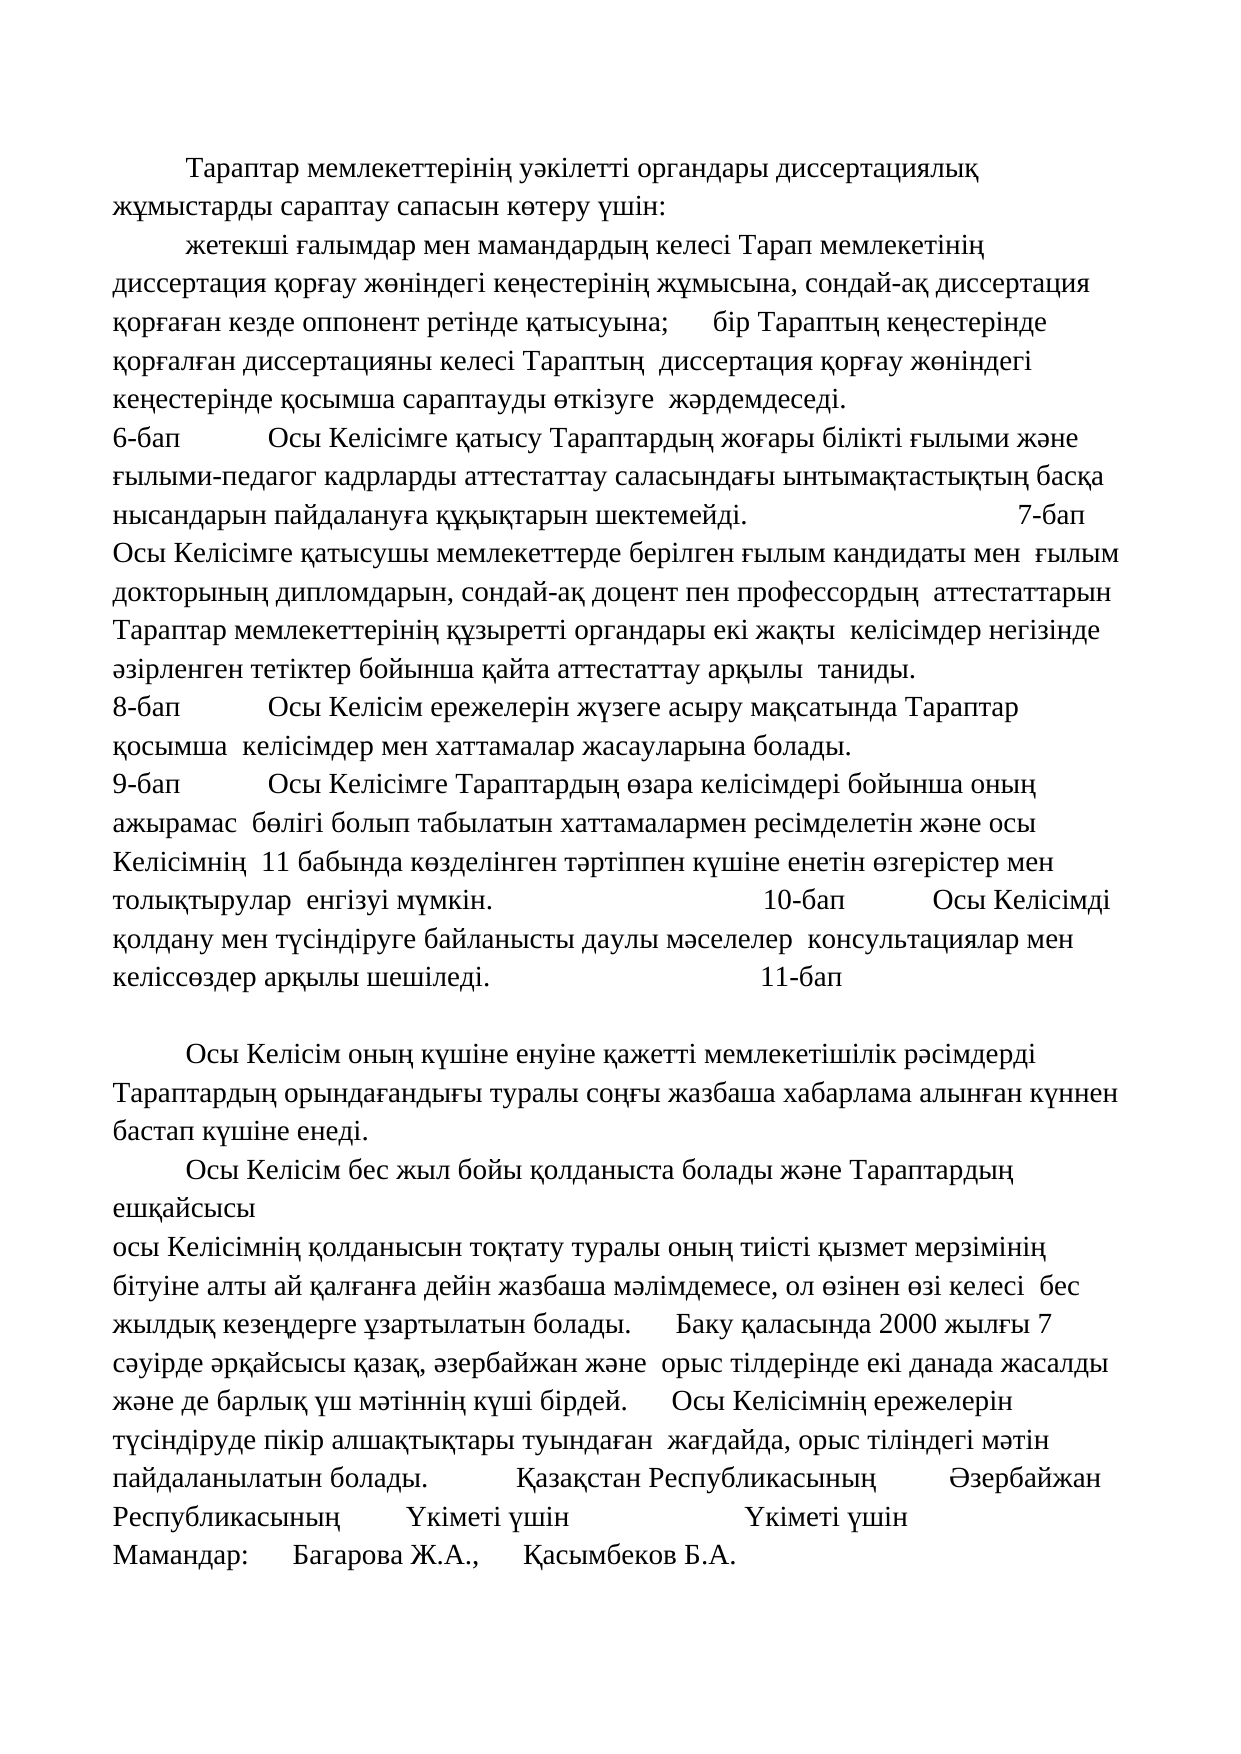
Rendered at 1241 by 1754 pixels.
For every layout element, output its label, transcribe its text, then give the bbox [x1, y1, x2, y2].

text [112, 150, 1128, 261]
text диссертация қорғау жөнiндегi кеңестерiнiң жұмысына, сондай-ақ диссертация қорғаған кезде оппонент ретiнде қатысуына; бiр Тараптың кеңестерiнде қорғалған диссертацияны келесi Тараптың диссертация қорғау жөнiндегi кеңестерiнде қосымша сараптауды өткiзуге жәрдемдеседi. 6-бап Осы Келiсiмге қатысу Тараптардың жоғары бiлiктi ғылыми және ғылыми-педагог кадрларды аттестаттау саласындағы ынтымақтастықтың басқа нысандарын пайдалануға құқықтарын шектемейдi. 7-бап Осы Келiсiмге қатысушы мемлекеттерде берiлген ғылым кандидаты мен ғылым докторының дипломдарын, сондай-ақ доцент пен профессордың аттестаттарын Тараптар мемлекеттерінің құзыреттi органдары екi жақты келiсiмдер негiзiнде әзiрленген тетіктер бойынша қайта аттестаттау арқылы таниды. 8-бап Осы Келiсiм ережелерiн жүзеге асыру мақсатында Тараптар қосымша келісiмдер мен хаттамалар жасауларына болады. 9-бап Осы Келiсiмге Тараптардың өзара келiсiмдерi бойынша оның ажырамас бөлiгi болып табылатын хаттамалармен ресiмделетiн және осы Келiсiмнiң 11 бабында көзделінген тәртіппен күшiне енетiн өзгерiстер мен толықтырулар енгiзуi мүмкiн. 10-бап Осы Келiсімдi қолдану мен түсiндiруге байланысты даулы мәселелер консультациялар мен келiссөздер арқылы шешiледi. 11-бап [112, 266, 1128, 993]
text Осы Келiсiм оның күшiне енуiне қажеттi мемлекетiшiлiк рәсiмдердi Тараптардың орындағандығы туралы соңғы жазбаша хабарлама алынған күннен бастап күшiне енедi. Осы Келісiм бес жыл бойы қолданыста болады және Тараптардың ешқайсысы [112, 998, 1128, 1224]
text осы Келiсiмнің қолданысын тоқтату туралы оның тиiстi қызмет мерзiмiнiң бiтуiне алты ай қалғанға дейiн жазбаша мәлiмдемесе, ол өзiнен өзi келесi бес жылдық кезеңдерге ұзартылатын болады. Баку қаласында 2000 жылғы 7 сәуірде әрқайсысы қазақ, әзербайжан және орыс тiлдерiнде екі данада жасалды және де барлық үш мәтiннiң күшi бiрдей. Осы Келісiмнiң ережелерiн түсiндiруде пiкiр алшақтықтары туындаған жағдайда, орыс тiлiндегi мәтiн пайдаланылатын болады. Қазақстан Республикасының Әзербайжан Республикасының Үкіметі үшін Үкіметі үшін Мамандар: Багарова Ж.А., Қасымбеков Б.А. [112, 1229, 1128, 1571]
